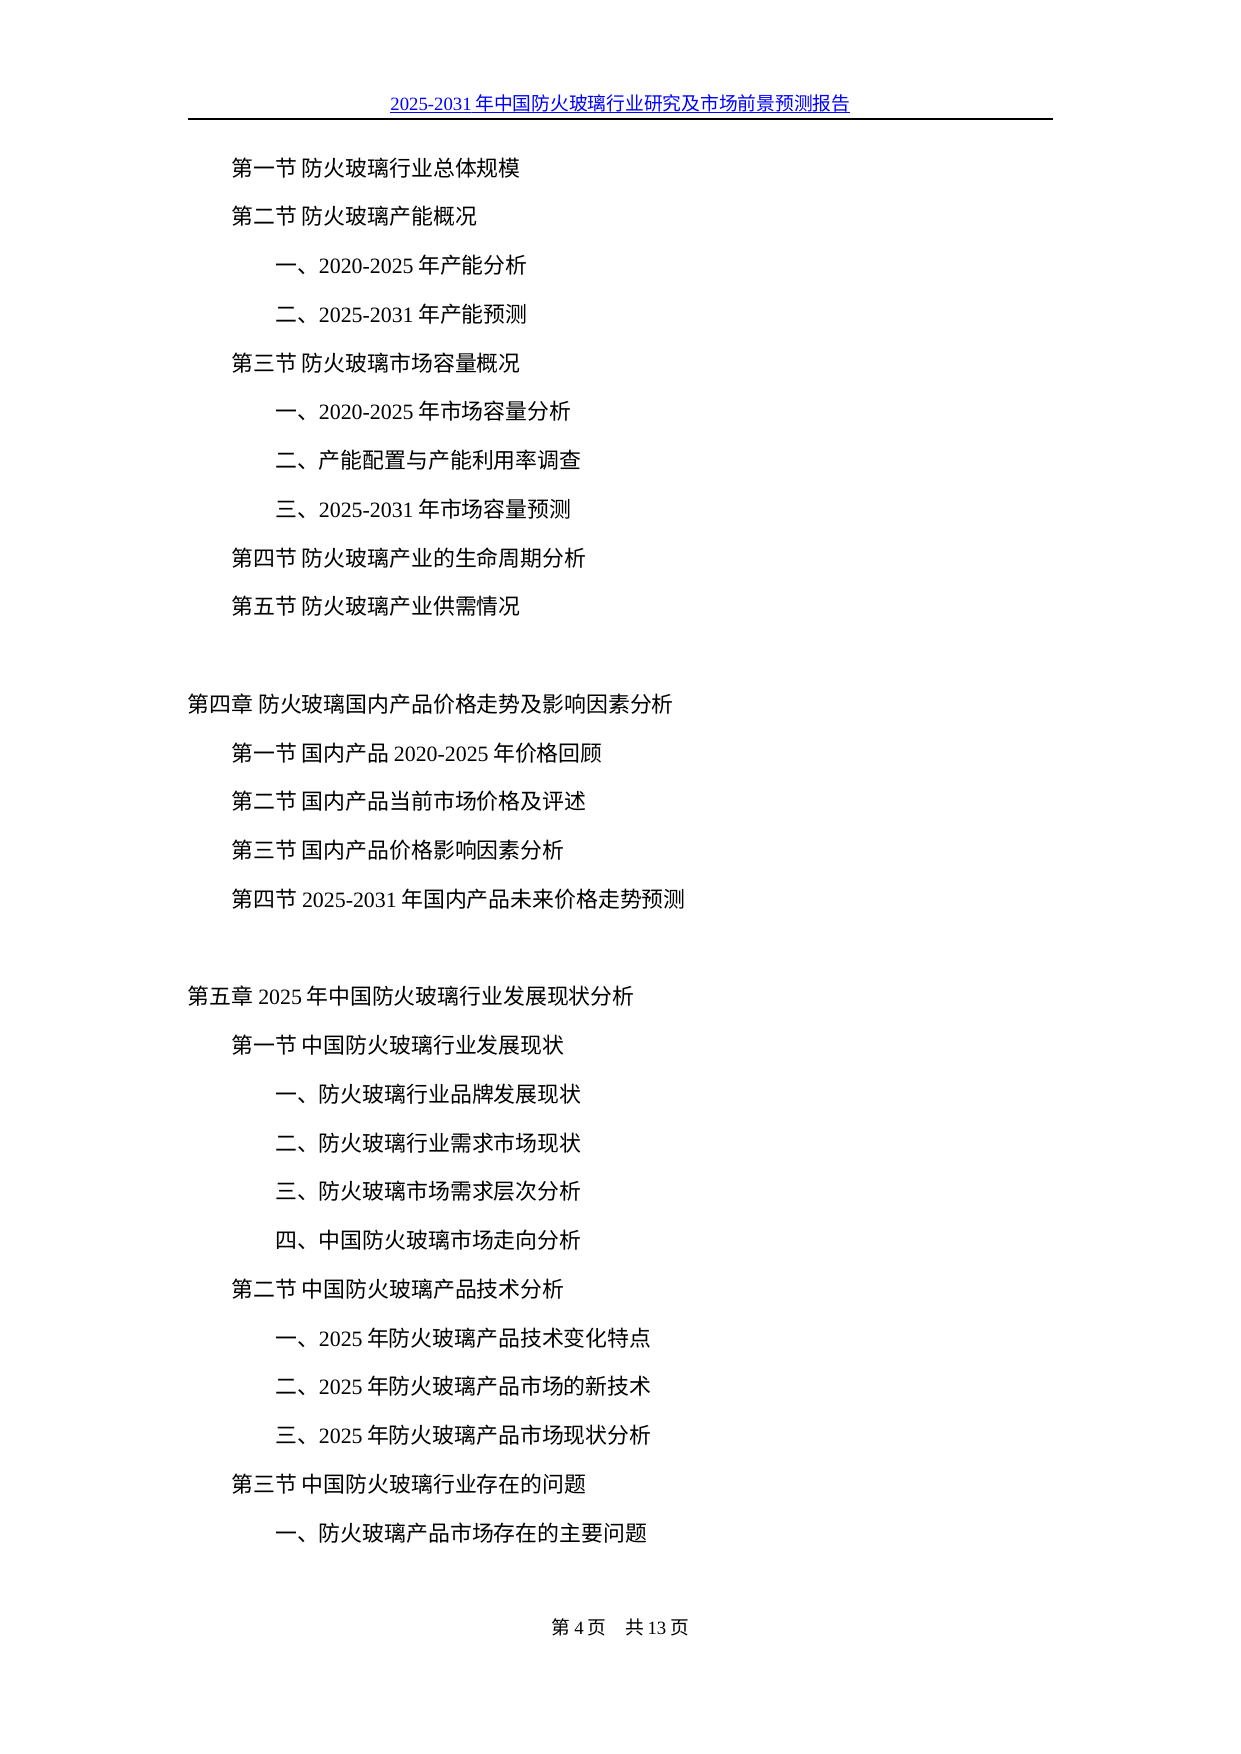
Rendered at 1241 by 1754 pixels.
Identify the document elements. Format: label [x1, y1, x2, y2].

text [187, 150, 1053, 1548]
